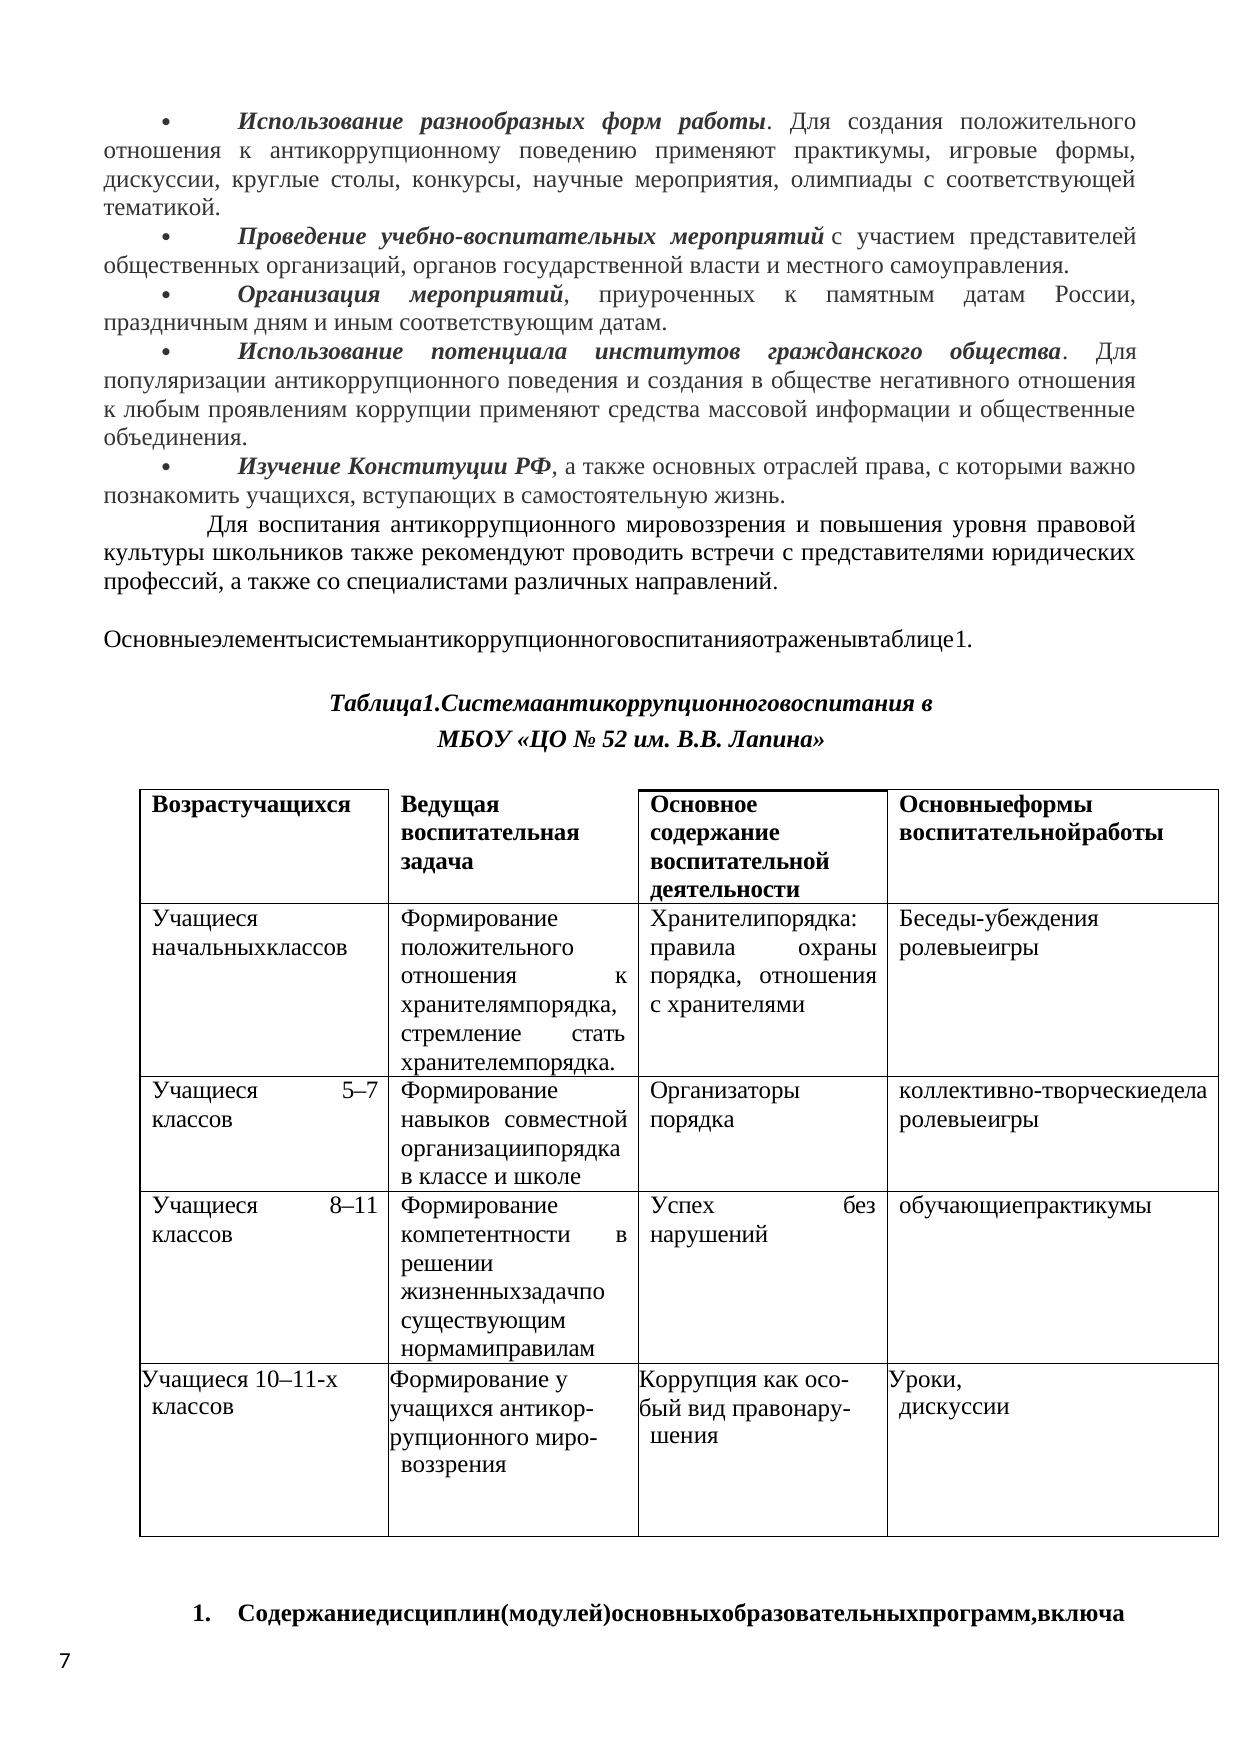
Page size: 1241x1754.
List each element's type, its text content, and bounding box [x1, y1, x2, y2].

table_header Основныеформы воспитательнойработы [888, 790, 1218, 903]
table_header Ведущая воспитательная задача [389, 789, 638, 903]
list Использование потенциала институтов гражданского общества. Для популяризации антикоррупционного поведения и создания в обществе негативного отношения к любым проявлениям коррупции применяют средства массовой информации и общественные объединения. [103, 336, 1137, 451]
list Проведение учебно-воспитательных мероприятий с участием представителей общественных организаций, органов государственной власти и местного самоуправления. [103, 221, 1137, 279]
table_header Возрастучащихся [141, 790, 388, 903]
table_cell Учащиеся 8–11 классов [141, 1192, 388, 1363]
table_cell Организаторы порядка [639, 1077, 887, 1191]
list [133, 1598, 1136, 1627]
table_cell Формирование положительного отношения к хранителямпорядка, стремление стать хранителемпорядка. [389, 904, 638, 1076]
table_cell Учащиеся 10–11-х классов [141, 1364, 388, 1536]
table_cell Беседы-убеждения ролевыеигры [888, 904, 1218, 1076]
table_cell Коррупция как осо- бый вид правонару- шения [639, 1364, 887, 1536]
table_cell Хранителипорядка: правила охраны порядка, отношения с хранителями [639, 904, 887, 1076]
text Основныеэлементысистемыантикоррупционноговоспитанияотраженывтаблице1. [103, 624, 1196, 652]
table_cell Формирование навыков совместной организациипорядка в классе и школе [389, 1077, 638, 1191]
table_cell Учащиеся начальныхклассов [141, 904, 388, 1076]
table_cell Уроки, дискуссии [888, 1364, 1218, 1536]
text Для воспитания антикоррупционного мировоззрения и повышения уровня правовой культуры школьников также рекомендуют проводить встречи с представителями юридических профессий, а также со специалистами различных направлений. [103, 509, 1137, 595]
text МБОУ «ЦО № 52 им. В.В. Лапина» [315, 724, 947, 753]
list Организация мероприятий, приуроченных к памятным датам России, праздничным дням и иным соответствующим датам. [103, 279, 1137, 336]
list Использование разнообразных форм работы. Для создания положительного отношения к антикоррупционному поведению применяют практикумы, игровые формы, дискуссии, круглые столы, конкурсы, научные мероприятия, олимпиады с соответствующей тематикой. [103, 106, 1137, 221]
table_cell Учащиеся 5–7 классов [141, 1077, 388, 1191]
table_cell Успех без нарушений [639, 1192, 887, 1363]
table_cell Формирование у учащихся антикор- рупционного миро- воззрения [389, 1364, 638, 1536]
list Изучение Конституции РФ, а также основных отраслей права, с которыми важно познакомить учащихся, вступающих в самостоятельную жизнь. [103, 451, 1137, 509]
table_cell обучающиепрактикумы [888, 1192, 1218, 1363]
table_header Основное содержание воспитательной деятельности [639, 792, 887, 903]
table_cell коллективно-творческиедела ролевыеигры [888, 1077, 1218, 1191]
text Таблица1.Системаантикоррупционноговоспитания в [315, 688, 947, 717]
table_cell Формирование компетентности в решении жизненныхзадачпо существующим нормамиправилам [389, 1192, 638, 1363]
